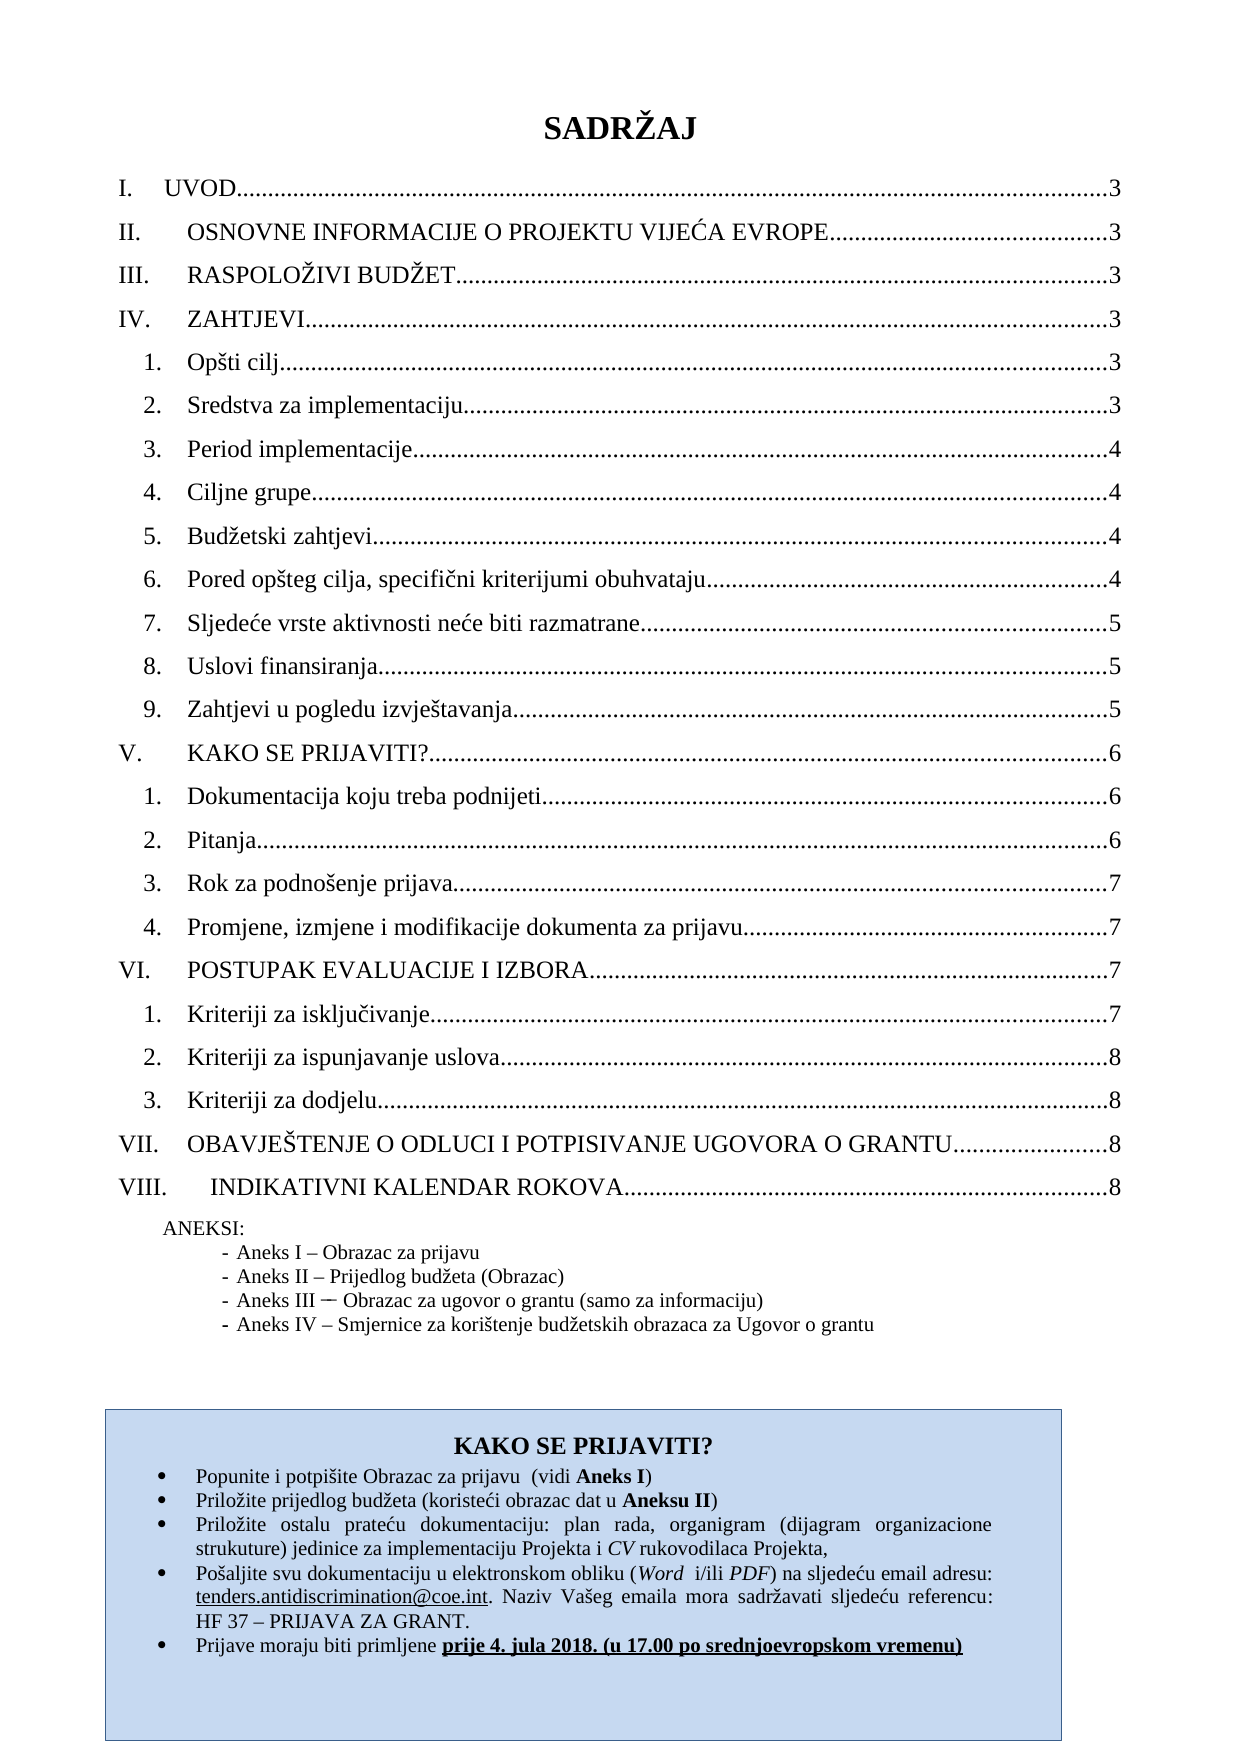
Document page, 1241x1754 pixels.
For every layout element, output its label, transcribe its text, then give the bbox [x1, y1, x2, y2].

text SADRŽAJ [118, 109, 1122, 147]
text VII. OBAVJEŠTENJE O ODLUCI I POTPISIVANJE UGOVORA O GRANTU 8 [118, 1129, 1122, 1158]
text 3. Rok za podnošenje prijava 7 [143, 868, 1122, 897]
text 6. Pored opšteg cilja, specifični kriterijumi obuhvataju 4 [143, 564, 1122, 593]
list Aneks IV – Smjernice za korištenje budžetskih obrazaca za Ugovor o grantu [222, 1312, 1122, 1336]
text III. RASPOLOŽIVI BUDŽET 3 [118, 260, 1122, 289]
list Aneks II – Prijedlog budžeta (Obrazac) [222, 1264, 1122, 1288]
text 8. Uslovi finansiranja 5 [143, 651, 1122, 680]
text V. KAKO SE PRIJAVITI? 6 [118, 738, 1122, 767]
text 9. Zahtjevi u pogledu izvještavanja 5 [143, 694, 1122, 723]
text 7. Sljedeće vrste aktivnosti neće biti razmatrane 5 [143, 608, 1122, 636]
text 1. Dokumentacija koju treba podnijeti 6 [143, 781, 1122, 810]
text 1. Kriteriji za isključivanje 7 [143, 999, 1122, 1027]
text 2. Pitanja 6 [143, 825, 1122, 854]
text ANEKSI: [162, 1216, 1122, 1240]
text IV. ZAHTJEVI 3 [118, 304, 1122, 332]
text 2. Kriteriji za ispunjavanje uslova 8 [143, 1042, 1122, 1071]
text VI. POSTUPAK EVALUACIJE I IZBORA 7 [118, 955, 1122, 984]
text 3. Period implementacije 4 [143, 434, 1122, 463]
text I. UVOD 3 [118, 173, 1122, 202]
text 4. Promjene, izmjene i modifikacije dokumenta za prijavu 7 [143, 912, 1122, 941]
list Aneks I – Obrazac za prijavu [222, 1240, 1122, 1264]
text 2. Sredstva za implementaciju 3 [143, 391, 1122, 419]
text VIII. INDIKATIVNI KALENDAR ROKOVA 8 [118, 1172, 1122, 1201]
list Aneks III ̶− Obrazac za ugovor o grantu (samo za informaciju) [222, 1288, 1122, 1312]
text 1. Opšti cilj 3 [143, 347, 1122, 376]
text 5. Budžetski zahtjevi 4 [143, 521, 1122, 549]
text 4. Ciljne grupe 4 [143, 477, 1122, 506]
text II. OSNOVNE INFORMACIJE O PROJEKTU VIJEĆA EVROPE 3 [118, 217, 1122, 246]
text 3. Kriteriji za dodjelu 8 [143, 1086, 1122, 1114]
